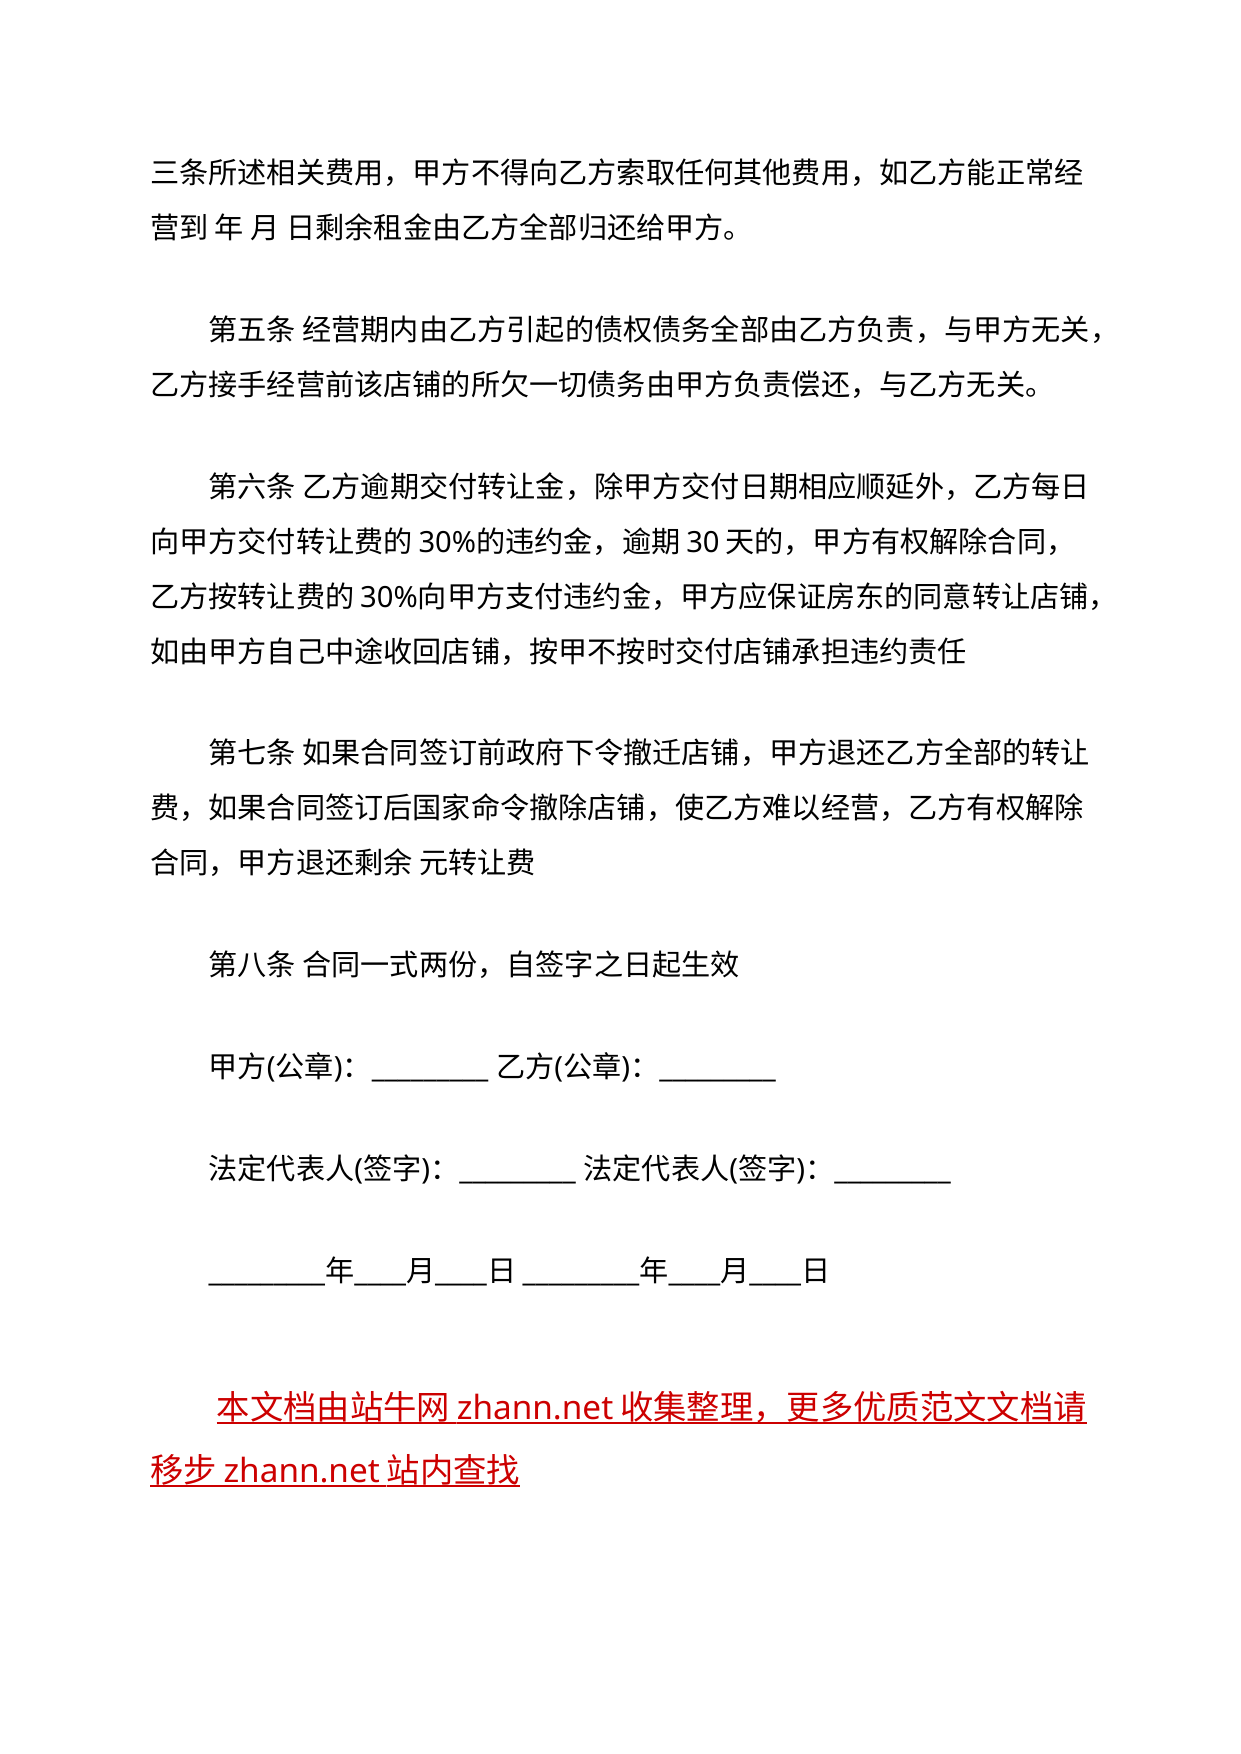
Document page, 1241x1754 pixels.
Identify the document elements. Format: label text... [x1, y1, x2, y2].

text 甲方(公章)：_________ 乙方(公章)：_________ [150, 1043, 1090, 1086]
text 法定代表人(签字)：_________ 法定代表人(签字)：_________ [150, 1145, 1090, 1188]
text 第七条 如果合同签订前政府下令撤迁店铺，甲方退还乙方全部的转让费，如果合同签订后国家命令撤除店铺，使乙方难以经营，乙方有权解除合同，甲方退还剩余 元转让费 [150, 730, 1090, 882]
text 本文档由站牛网zhann.net收集整理，更多优质范文文档请移步zhann.net站内查找 [150, 1381, 1090, 1492]
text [150, 150, 1090, 247]
text 第八条 合同一式两份，自签字之日起生效 [150, 942, 1090, 984]
text _________年____月____日 _________年____月____日 [150, 1247, 1090, 1290]
text 第五条 经营期内由乙方引起的债权债务全部由乙方负责，与甲方无关，乙方接手经营前该店铺的所欠一切债务由甲方负责偿还，与乙方无关。 [150, 307, 1090, 404]
text 第六条 乙方逾期交付转让金，除甲方交付日期相应顺延外，乙方每日向甲方交付转让费的30%的违约金，逾期30天的，甲方有权解除合同，乙方按转让费的30%向甲方支付违约金，甲方应保证房东的同意转让店铺，如由甲方自己中途收回店铺，按甲不按时交付店铺承担违约责任 [150, 463, 1090, 671]
